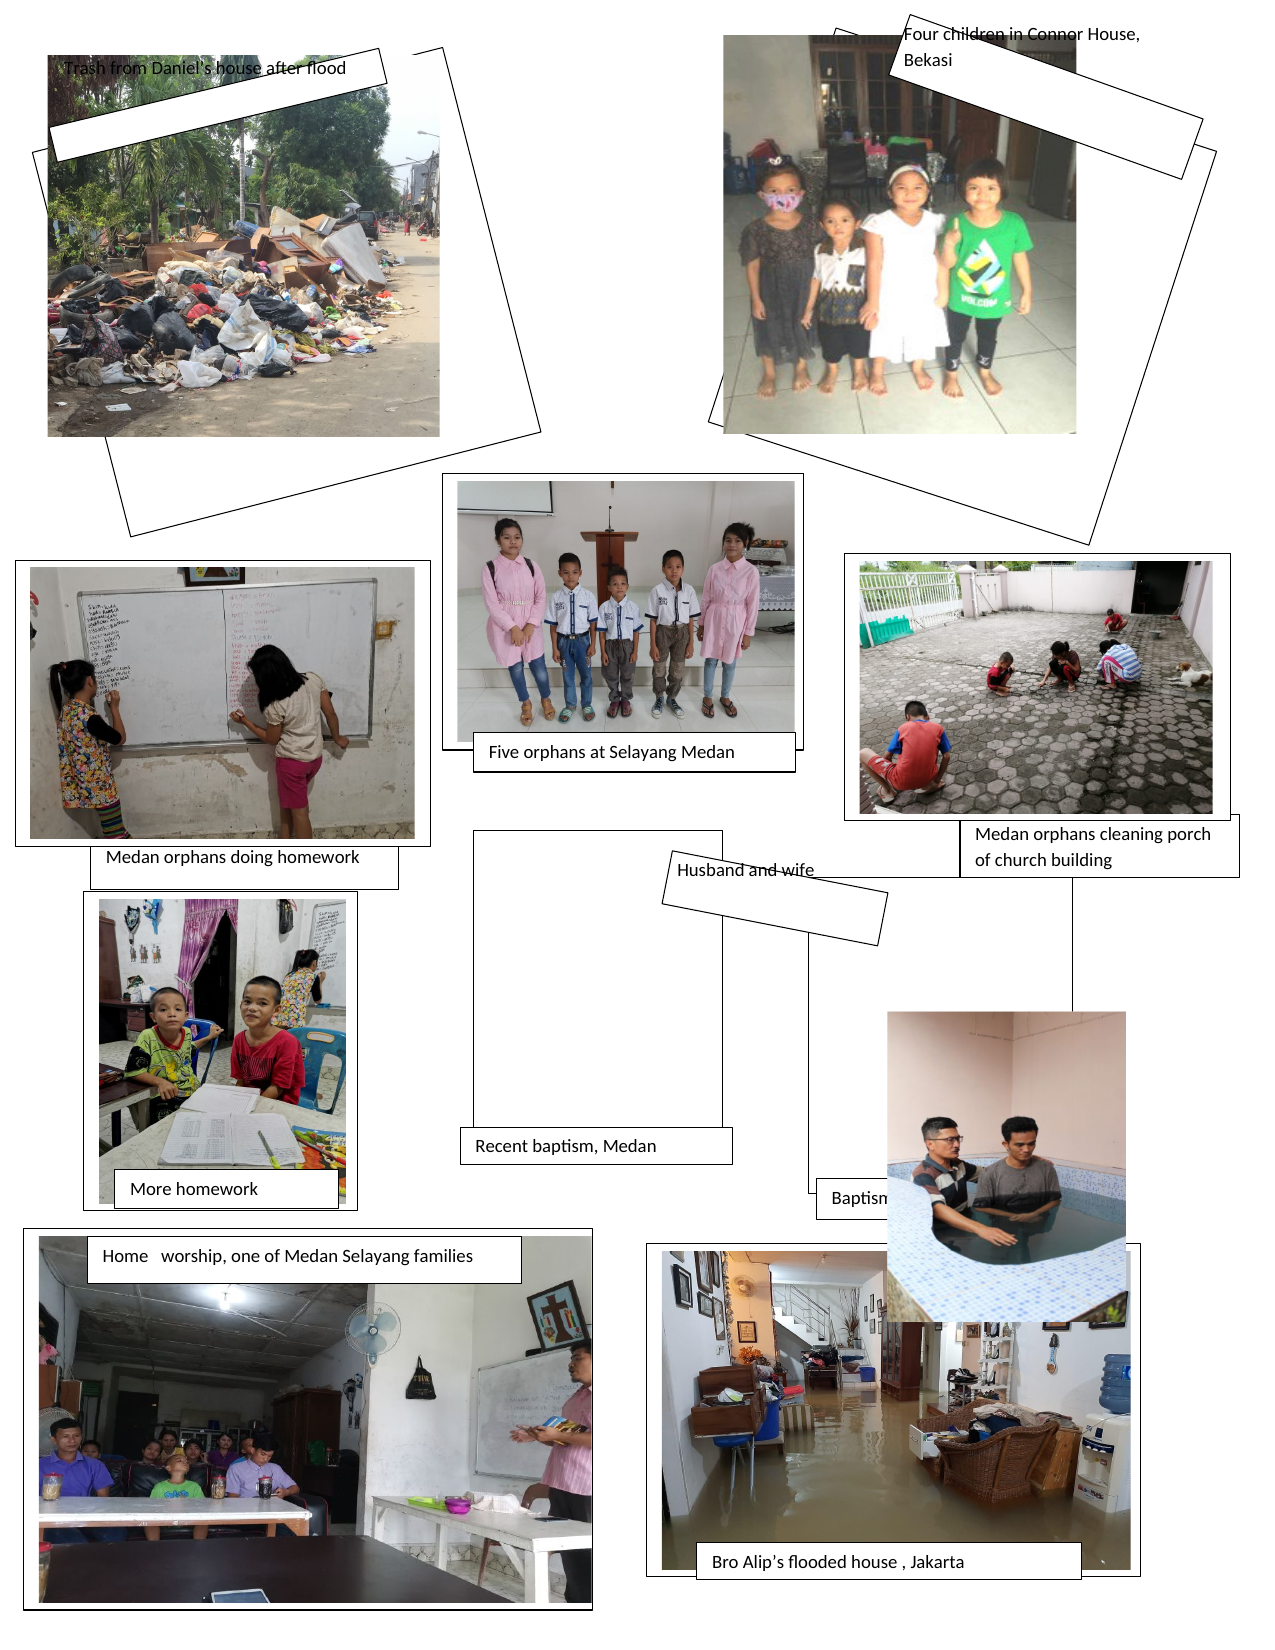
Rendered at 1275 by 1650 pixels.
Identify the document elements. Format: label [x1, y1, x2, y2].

picture [38, 1236, 592, 1603]
picture [47, 55, 440, 437]
picture [457, 481, 795, 742]
picture [661, 1012, 1131, 1570]
picture [99, 899, 346, 1204]
picture [859, 561, 1213, 814]
picture [30, 567, 415, 839]
picture [723, 35, 1077, 434]
picture [982, 35, 1077, 73]
